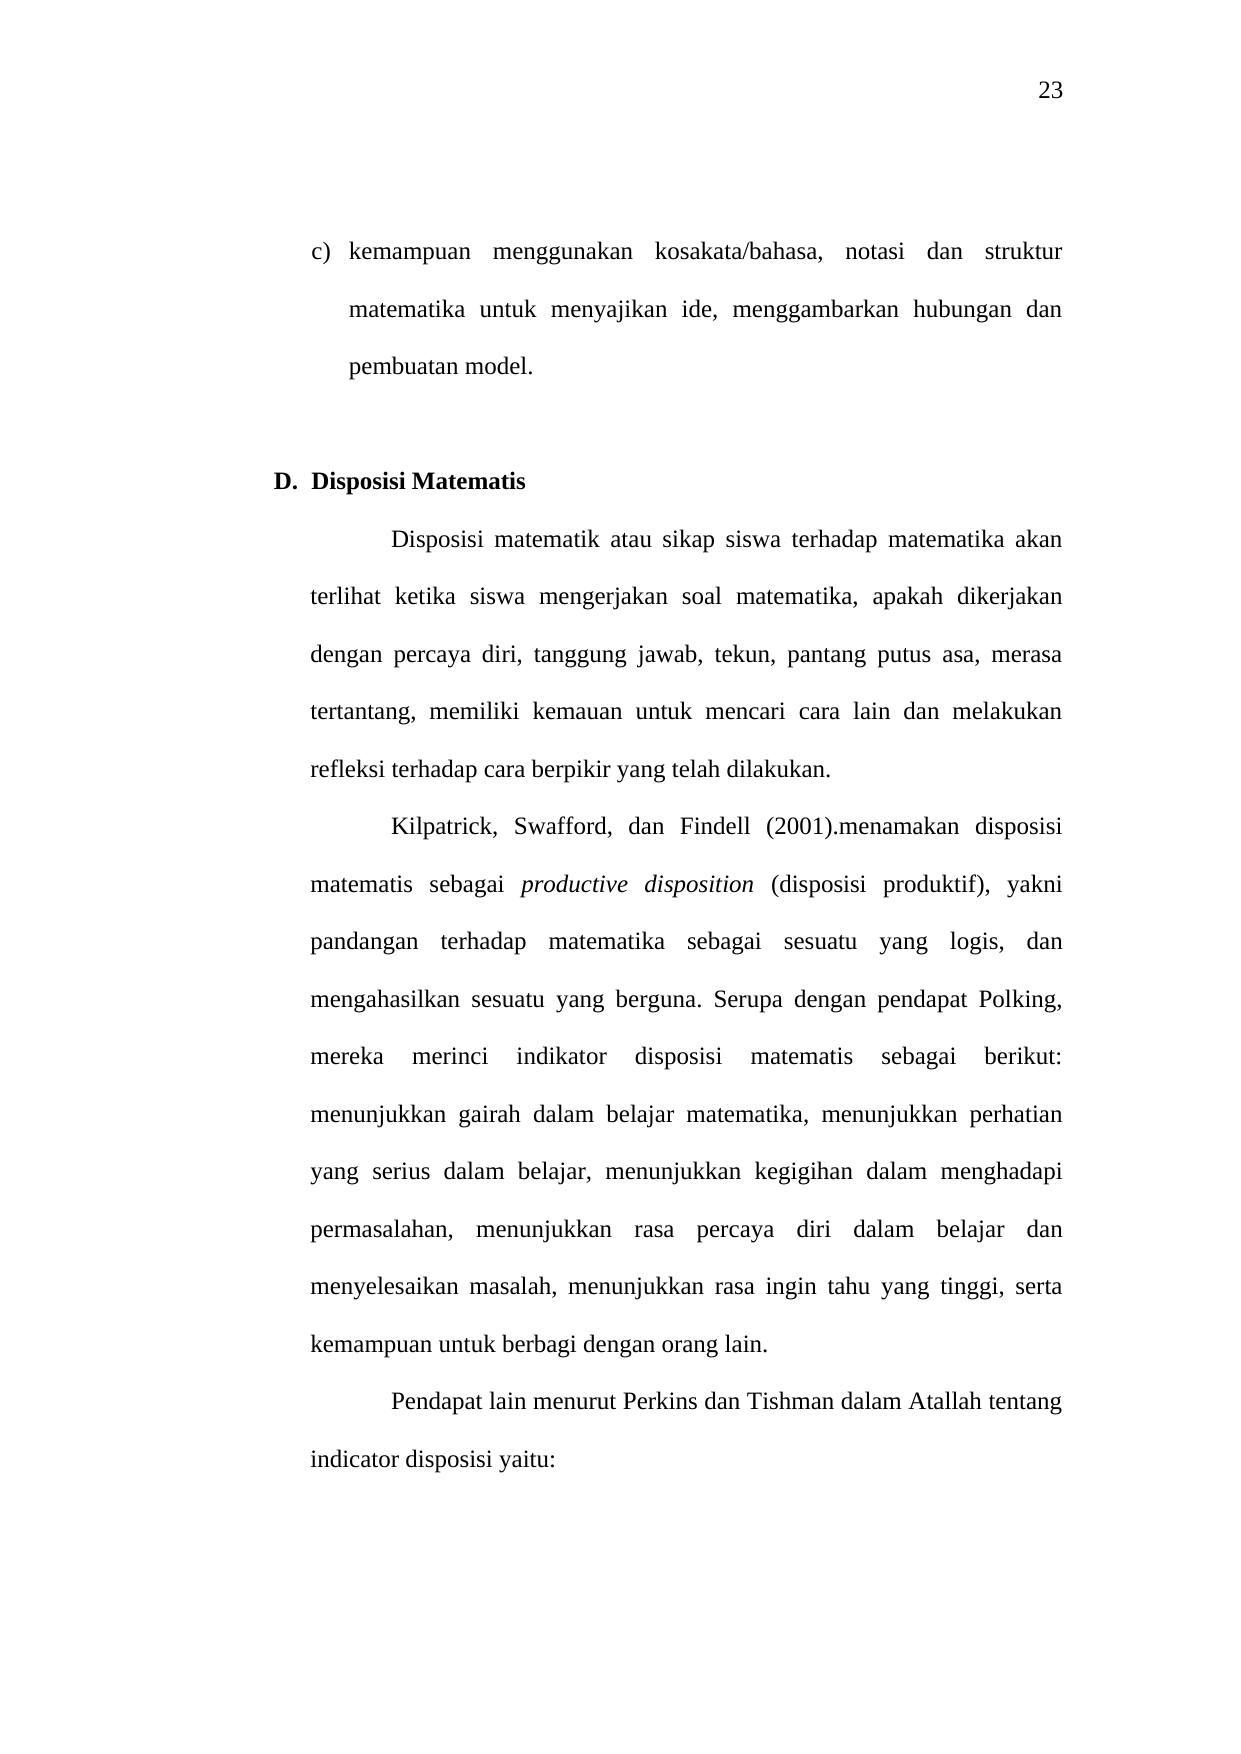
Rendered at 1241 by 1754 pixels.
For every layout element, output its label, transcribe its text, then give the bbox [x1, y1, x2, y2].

list Disposisi Matematis [274, 466, 1063, 495]
text Pendapat lain menurut Perkins dan Tishman dalam Atallah tentang indicator disposisi yaitu: [310, 1386, 1063, 1472]
text Disposisi matematik atau sikap siswa terhadap matematika akan terlihat ketika siswa mengerjakan soal matematika, apakah dikerjakan dengan percaya diri, tanggung jawab, tekun, pantang putus asa, merasa tertantang, memiliki kemauan untuk mencari cara lain dan melakukan refleksi terhadap cara berpikir yang telah dilakukan. [310, 524, 1063, 782]
list kemampuan menggunakan kosakata/bahasa, notasi dan struktur matematika untuk menyajikan ide, menggambarkan hubungan dan pembuatan model. [311, 236, 1063, 380]
text Kilpatrick, Swafford, dan Findell (2001).menamakan disposisi matematis sebagai productive disposition (disposisi produktif), yakni pandangan terhadap matematika sebagai sesuatu yang logis, dan mengahasilkan sesuatu yang berguna. Serupa dengan pendapat Polking, mereka merinci indikator disposisi matematis sebagai berikut: menunjukkan gairah dalam belajar matematika, menunjukkan perhatian yang serius dalam belajar, menunjukkan kegigihan dalam menghadapi permasalahan, menunjukkan rasa percaya diri dalam belajar dan menyelesaikan masalah, menunjukkan rasa ingin tahu yang tinggi, serta kemampuan untuk berbagi dengan orang lain. [310, 811, 1063, 1357]
